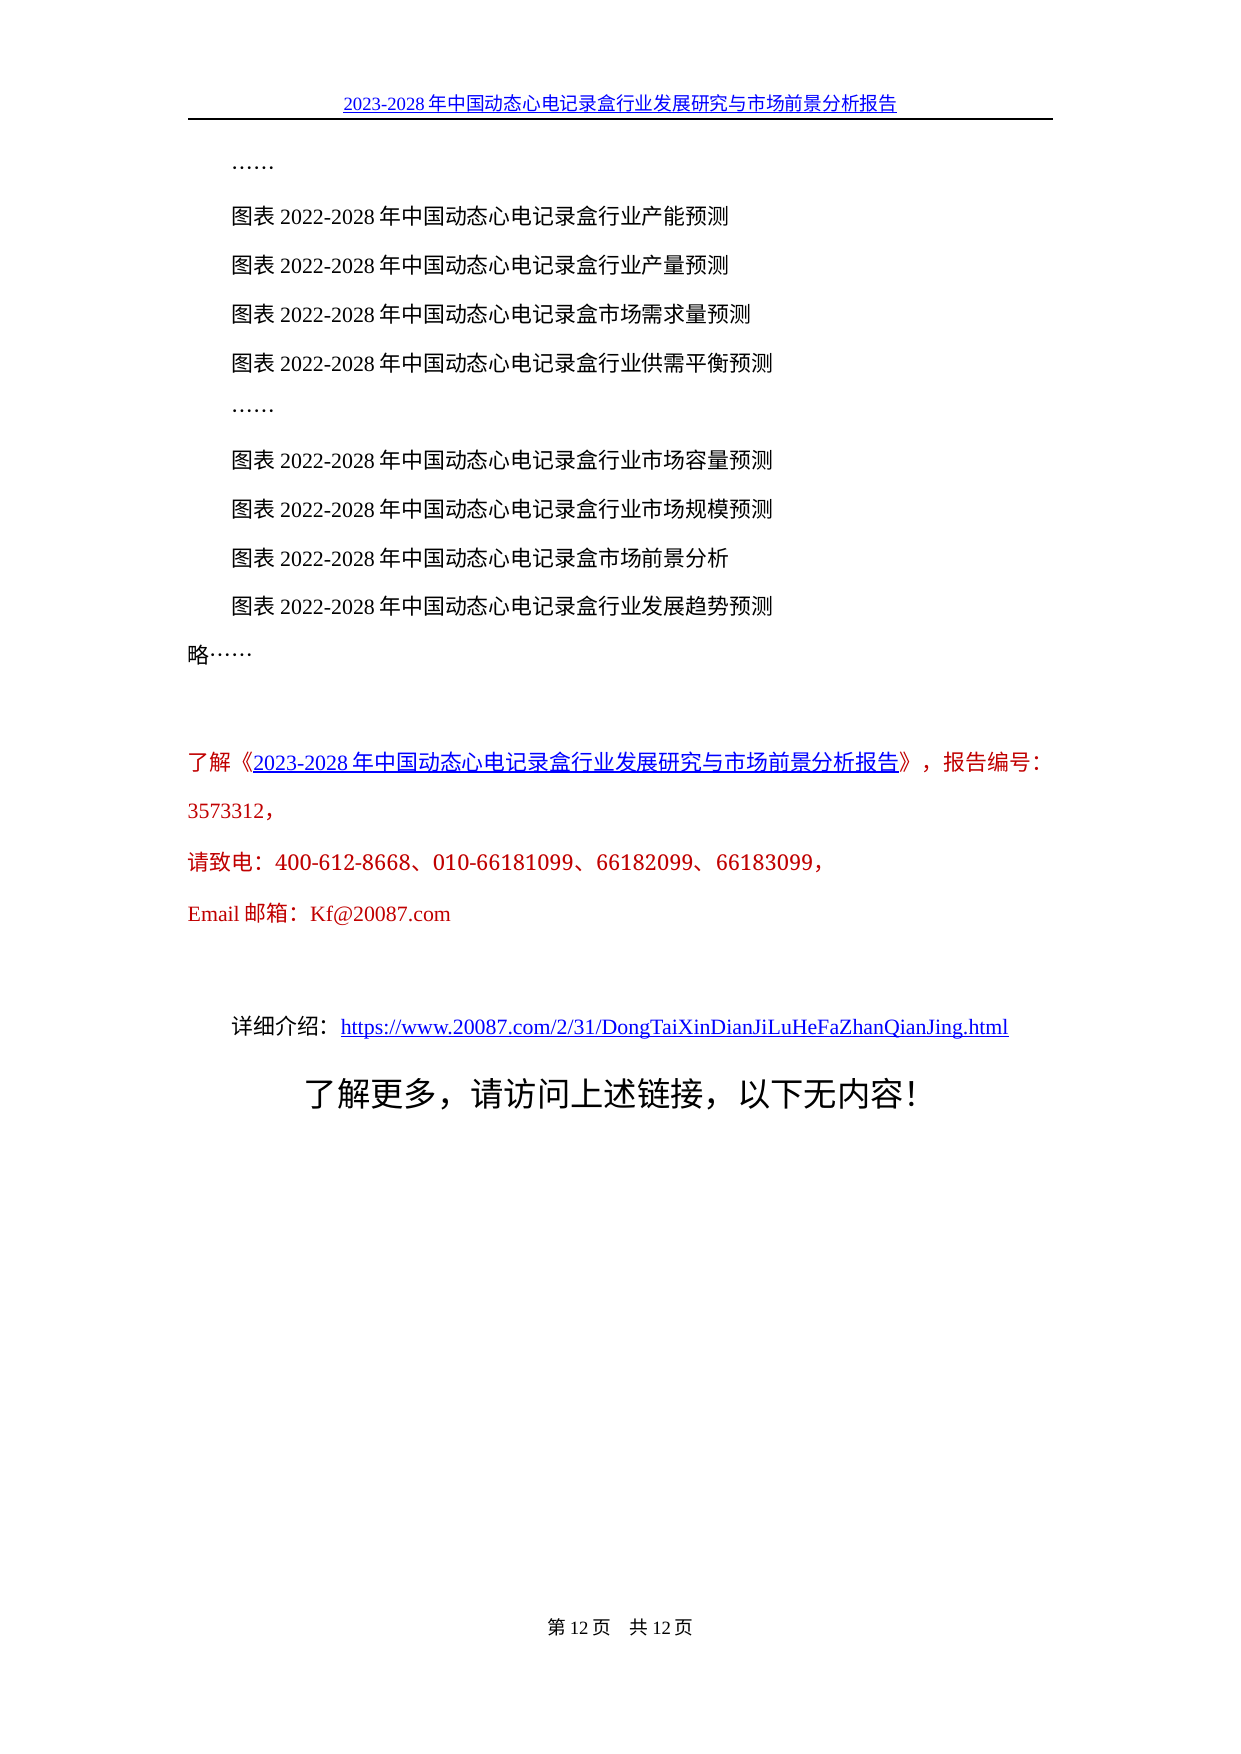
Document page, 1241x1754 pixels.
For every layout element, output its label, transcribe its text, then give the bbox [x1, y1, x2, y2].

text 详细介绍：https://www.20087.com/2/31/DongTaiXinDianJiLuHeFaZhanQianJing.html [187, 1009, 1053, 1041]
text 了解《2023-2028年中国动态心电记录盒行业发展研究与市场前景分析报告》，报告编号：3573312， [187, 744, 1053, 825]
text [187, 150, 1053, 670]
text 请致电：400-612-8668、010-66181099、66182099、66183099， [187, 844, 1053, 877]
text Email邮箱：Kf@20087.com [187, 896, 1053, 928]
title 了解更多，请访问上述链接，以下无内容！ [187, 1059, 1053, 1124]
